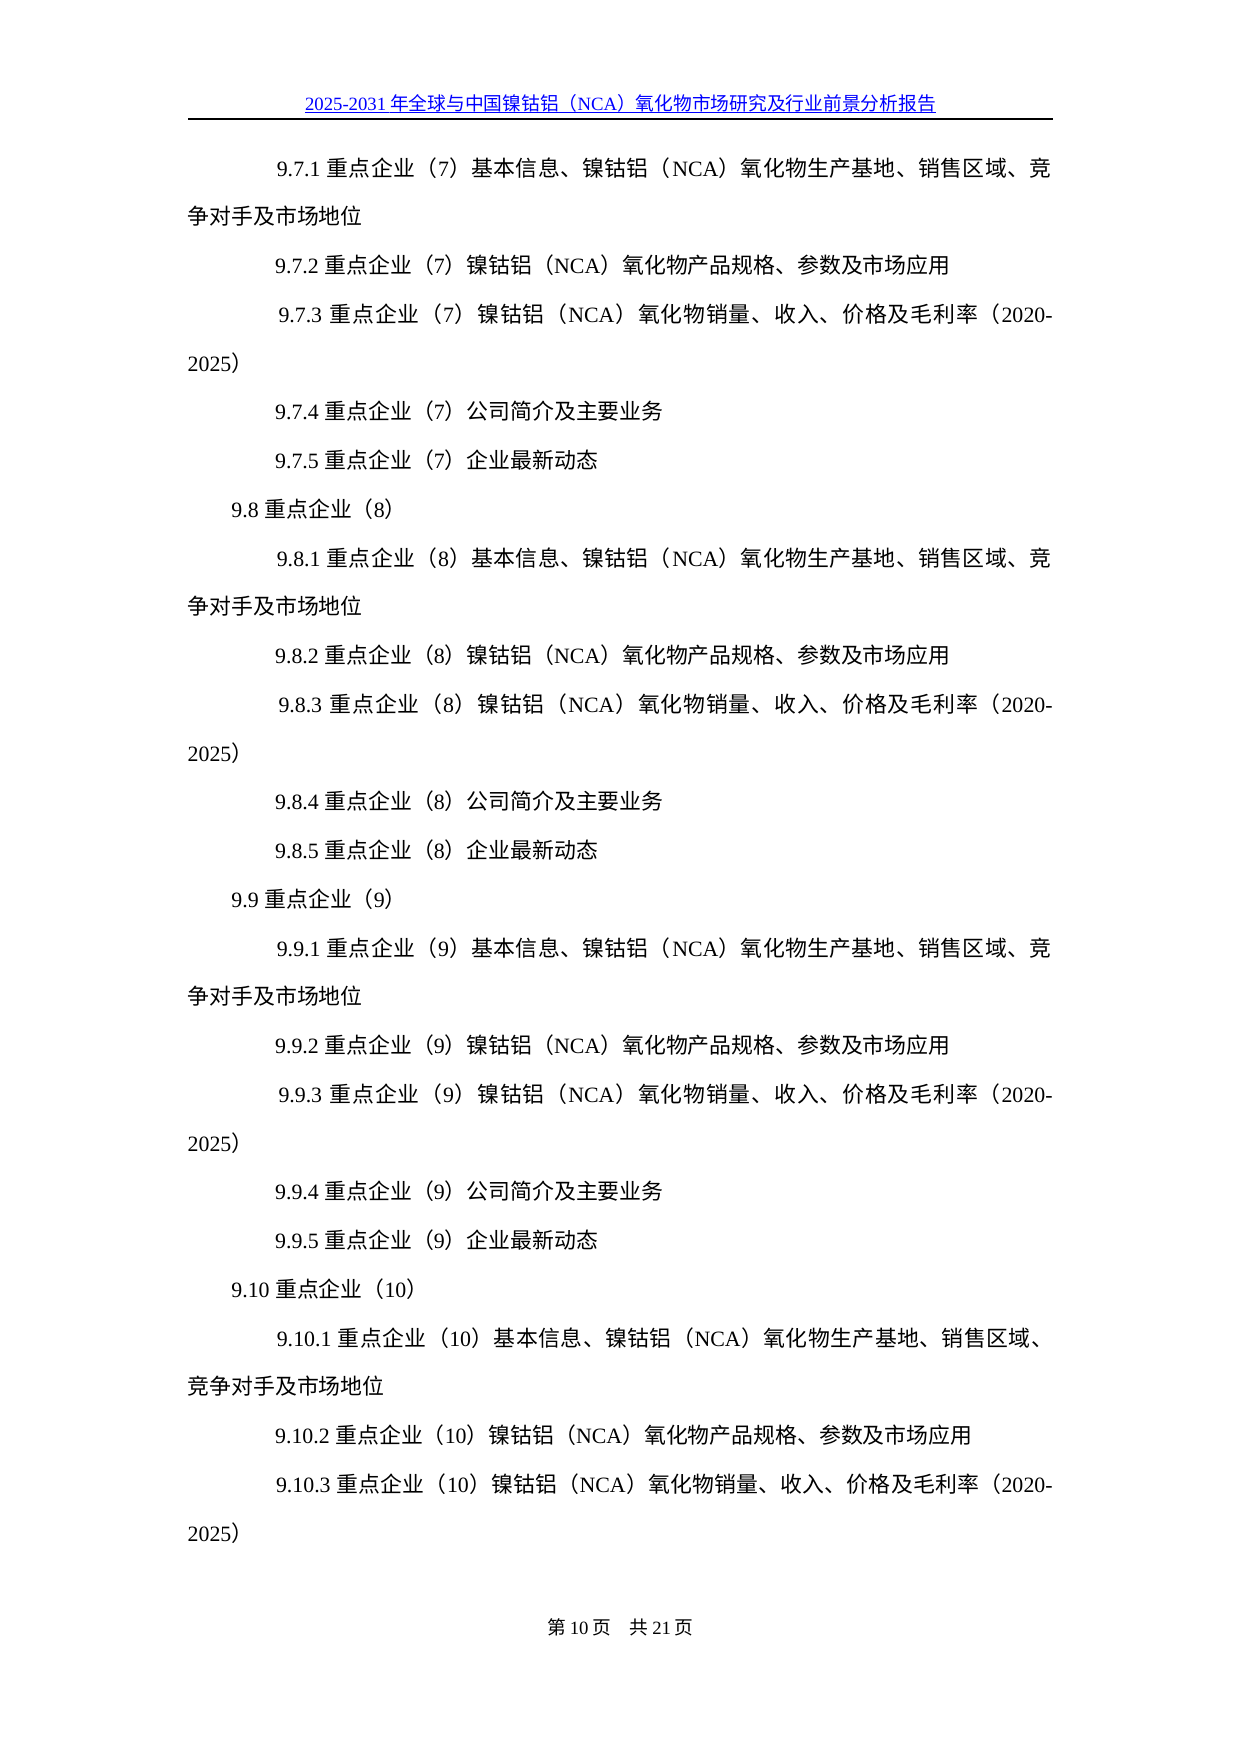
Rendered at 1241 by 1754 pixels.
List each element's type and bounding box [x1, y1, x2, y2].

text [187, 150, 1053, 1548]
